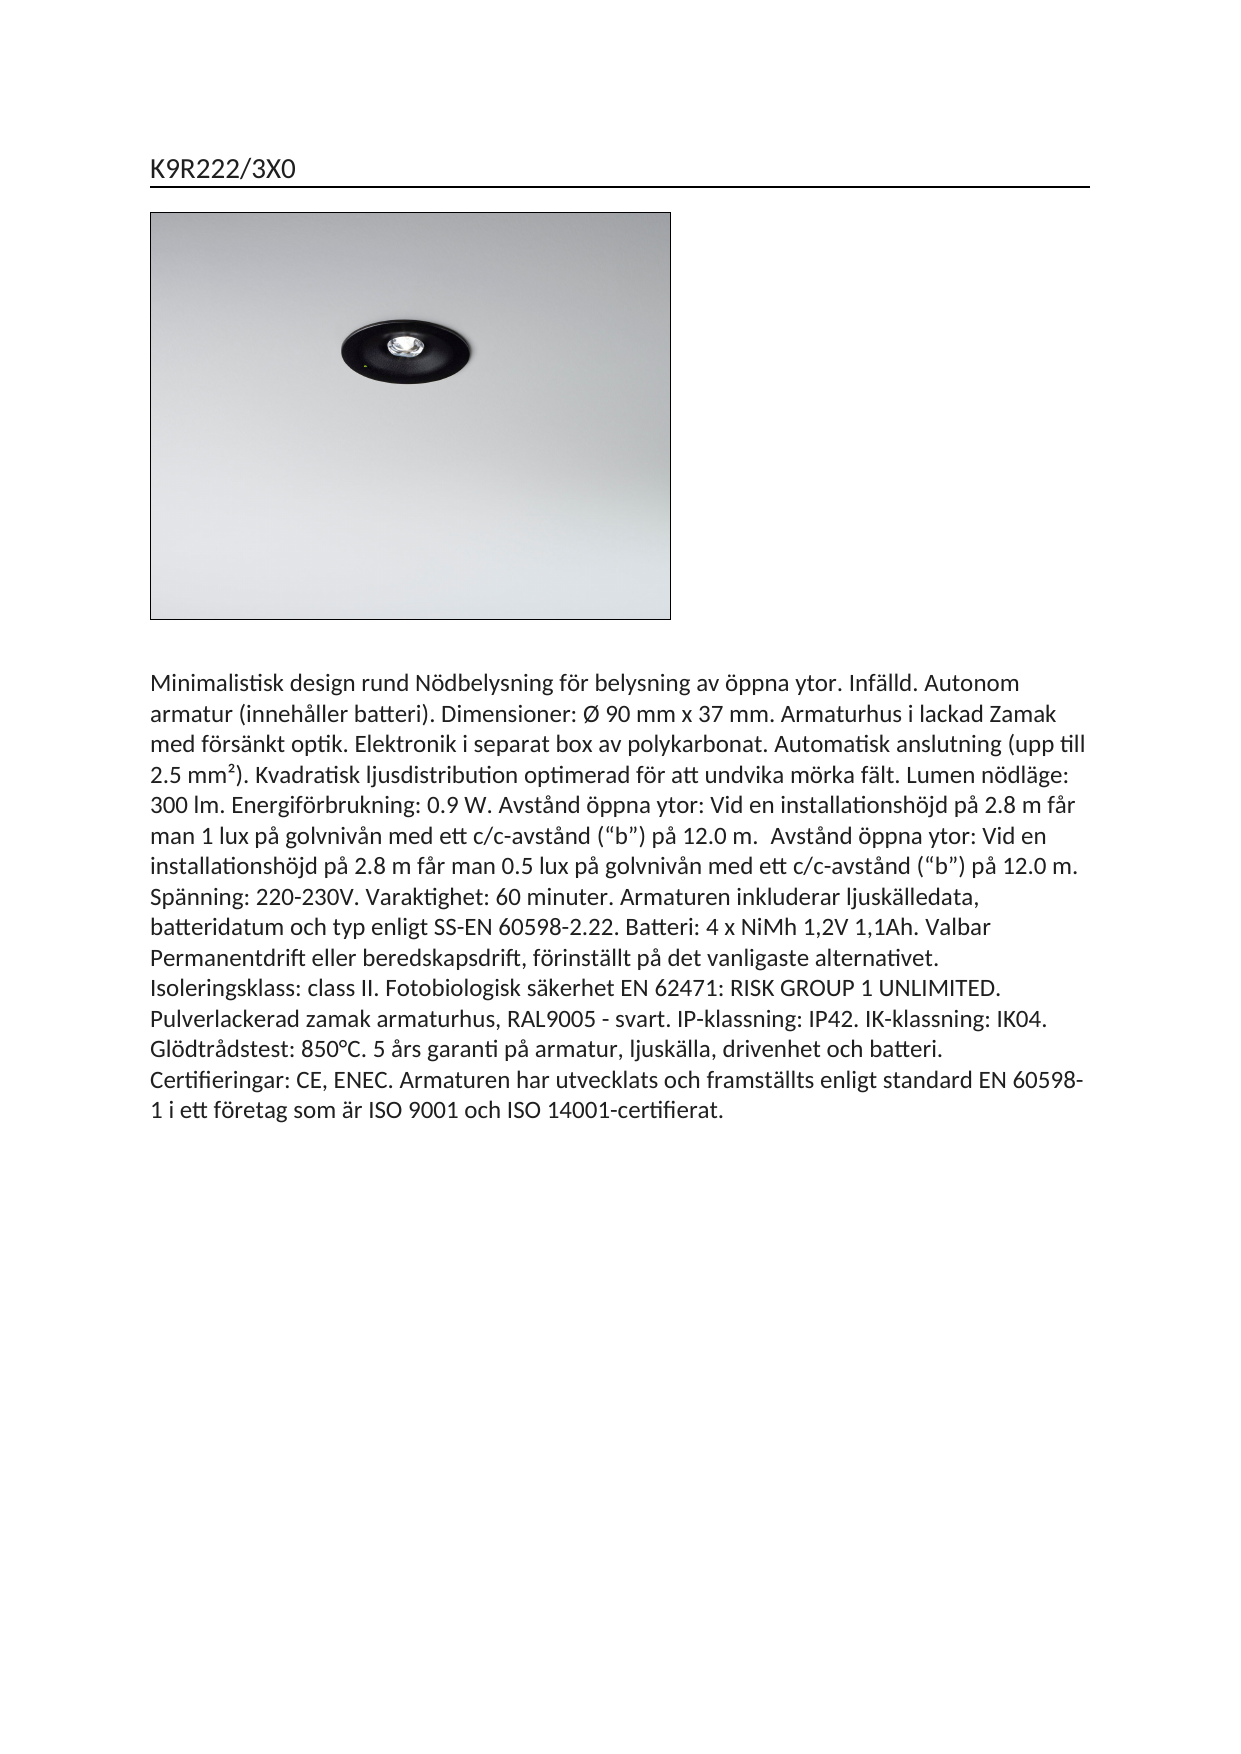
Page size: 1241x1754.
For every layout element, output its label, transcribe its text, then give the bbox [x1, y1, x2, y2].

picture [151, 213, 670, 619]
text K9R222/3X0 [150, 150, 1090, 186]
text Minimalistisk design rund Nödbelysning för belysning av öppna ytor. Infälld. Autonom armatur (innehåller batteri). Dimensioner: Ø 90 mm x 37 mm. Armaturhus i lackad Zamak med försänkt optik. Elektronik i separat box av polykarbonat. Automatisk anslutning (upp till 2.5 mm²). Kvadratisk ljusdistribution optimerad för att undvika mörka fält. Lumen nödläge: 300 lm. Energiförbrukning: 0.9 W. Avstånd öppna ytor: Vid en installationshöjd på 2.8 m får man 1 lux på golvnivån med ett c/c-avstånd (“b”) på 12.0 m. Avstånd öppna ytor: Vid en installationshöjd på 2.8 m får man 0.5 lux på golvnivån med ett c/c-avstånd (“b”) på 12.0 m. Spänning: 220-230V. Varaktighet: 60 minuter. Armaturen inkluderar ljuskälledata, batteridatum och typ enligt SS-EN 60598-2.22. Batteri: 4 x NiMh 1,2V 1,1Ah. Valbar Permanentdrift eller beredskapsdrift, förinställt på det vanligaste alternativet. Isoleringsklass: class II. Fotobiologisk säkerhet EN 62471: RISK GROUP 1 UNLIMITED. Pulverlackerad zamak armaturhus, RAL9005 - svart. IP-klassning: IP42. IK-klassning: IK04. Glödtrådstest: 850°C. 5 års garanti på armatur, ljuskälla, drivenhet och batteri. Certifieringar: CE, ENEC. Armaturen har utvecklats och framställts enligt standard EN 60598-1 i ett företag som är ISO 9001 och ISO 14001-certifierat. [150, 667, 1090, 1125]
